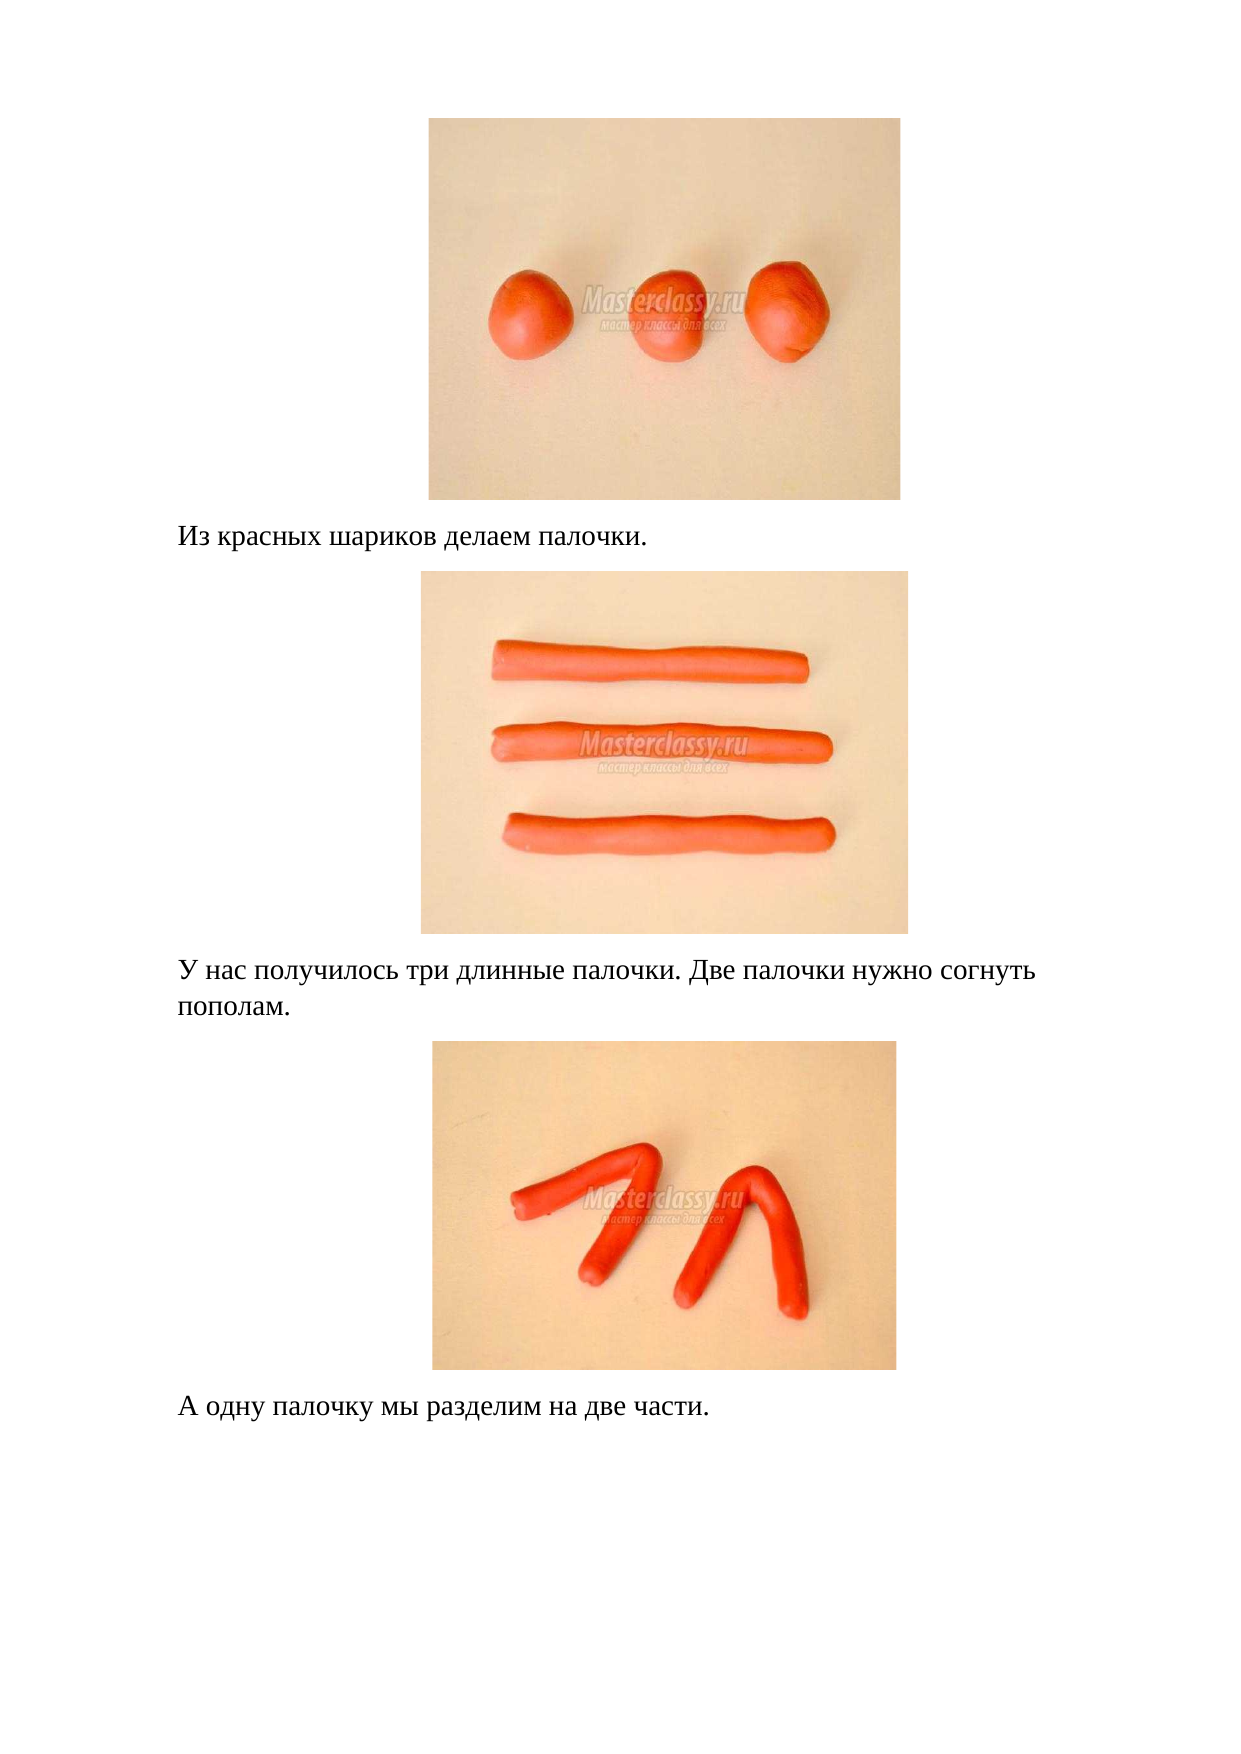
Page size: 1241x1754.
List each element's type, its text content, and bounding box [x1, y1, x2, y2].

picture [428, 118, 901, 500]
picture [432, 1041, 897, 1370]
text У нас получилось три длинные палочки. Две палочки нужно согнуть пополам. [177, 952, 1152, 1022]
text А одну палочку мы разделим на две части. [177, 1388, 1152, 1422]
text Из красных шариков делаем палочки. [177, 518, 1152, 552]
picture [420, 571, 909, 934]
